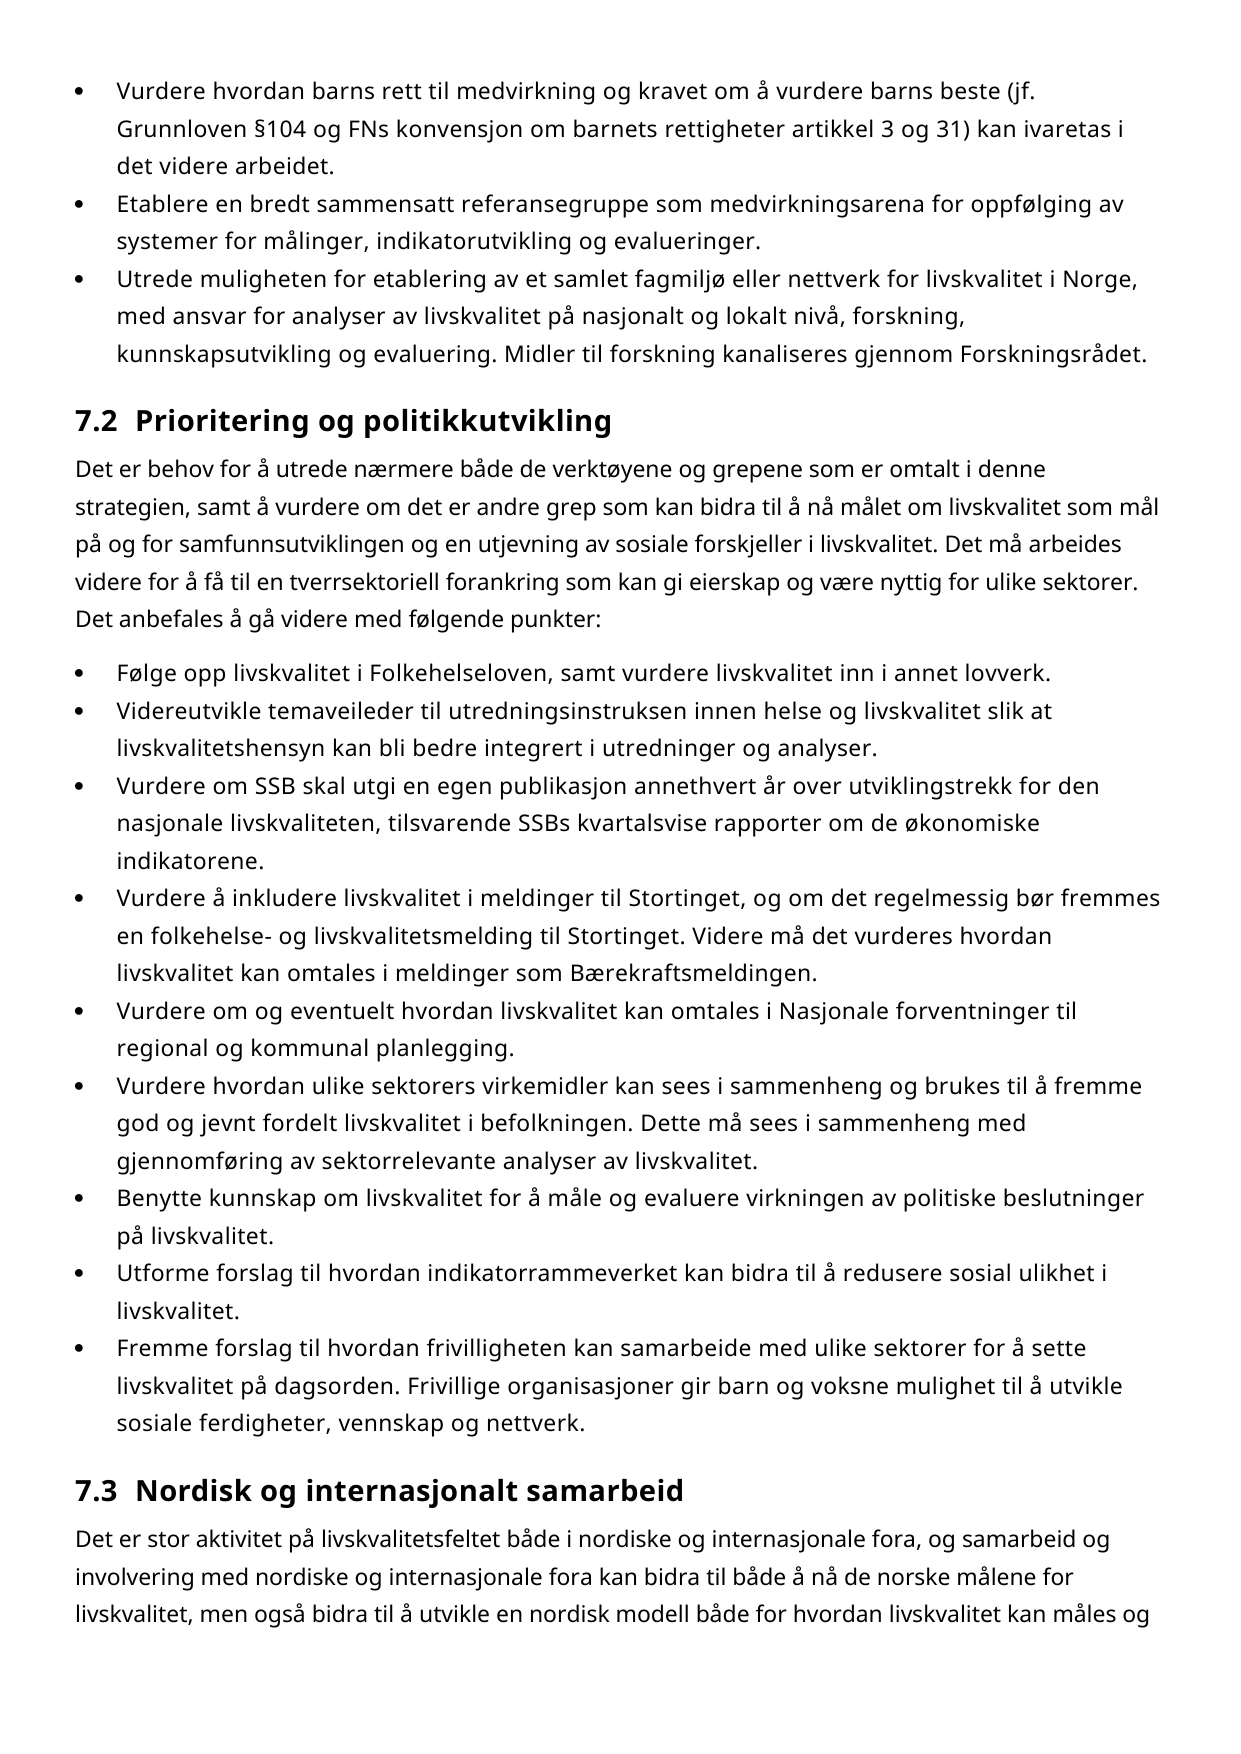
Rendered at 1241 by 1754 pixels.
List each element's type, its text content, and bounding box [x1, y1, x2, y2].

list Utforme forslag til hvordan indikatorrammeverket kan bidra til å redusere sosial ulikhet i livskvalitet. [75, 1257, 1165, 1326]
list Vurdere å inkludere livskvalitet i meldinger til Stortinget, og om det regelmessig bør fremmes en folkehelse- og livskvalitetsmelding til Stortinget. Videre må det vurderes hvordan livskvalitet kan omtales i meldinger som Bærekraftsmeldingen. [75, 882, 1165, 989]
list Benytte kunnskap om livskvalitet for å måle og evaluere virkningen av politiske beslutninger på livskvalitet. [75, 1182, 1165, 1251]
list Videreutvikle temaveileder til utredningsinstruksen innen helse og livskvalitet slik at livskvalitetshensyn kan bli bedre integrert i utredninger og analyser. [75, 695, 1165, 764]
list Vurdere om SSB skal utgi en egen publikasjon annethvert år over utviklingstrekk for den nasjonale livskvaliteten, tilsvarende SSBs kvartalsvise rapporter om de økonomiske indikatorene. [75, 770, 1165, 876]
list Etablere en bredt sammensatt referansegruppe som medvirkningsarena for oppfølging av systemer for målinger, indikatorutvikling og evalueringer. [75, 187, 1165, 256]
subtitle Prioritering og politikkutvikling [75, 400, 1165, 440]
subtitle Nordisk og internasjonalt samarbeid [75, 1470, 1165, 1509]
list Fremme forslag til hvordan frivilligheten kan samarbeide med ulike sektorer for å sette livskvalitet på dagsorden. Frivillige organisasjoner gir barn og voksne mulighet til å utvikle sosiale ferdigheter, vennskap og nettverk. [75, 1332, 1165, 1439]
text Det er behov for å utrede nærmere både de verktøyene og grepene som er omtalt i denne strategien, samt å vurdere om det er andre grep som kan bidra til å nå målet om livskvalitet som mål på og for samfunnsutviklingen og en utjevning av sosiale forskjeller i livskvalitet. Det må arbeides videre for å få til en tverrsektoriell forankring som kan gi eierskap og være nyttig for ulike sektorer. Det anbefales å gå videre med følgende punkter: [75, 453, 1165, 634]
list Vurdere om og eventuelt hvordan livskvalitet kan omtales i Nasjonale forventninger til regional og kommunal planlegging. [75, 995, 1165, 1064]
list Vurdere hvordan barns rett til medvirkning og kravet om å vurdere barns beste (jf. Grunnloven §104 og FNs konvensjon om barnets rettigheter artikkel 3 og 31) kan ivaretas i det videre arbeidet. [75, 75, 1165, 181]
list Vurdere hvordan ulike sektorers virkemidler kan sees i sammenheng og brukes til å fremme god og jevnt fordelt livskvalitet i befolkningen. Dette må sees i sammenheng med gjennomføring av sektorrelevante analyser av livskvalitet. [75, 1070, 1165, 1176]
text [75, 1523, 1165, 1629]
list Følge opp livskvalitet i Folkehelseloven, samt vurdere livskvalitet inn i annet lovverk. [75, 657, 1165, 689]
list Utrede muligheten for etablering av et samlet fagmiljø eller nettverk for livskvalitet i Norge, med ansvar for analyser av livskvalitet på nasjonalt og lokalt nivå, forskning, kunnskapsutvikling og evaluering. Midler til forskning kanaliseres gjennom Forskningsrådet. [75, 262, 1165, 369]
